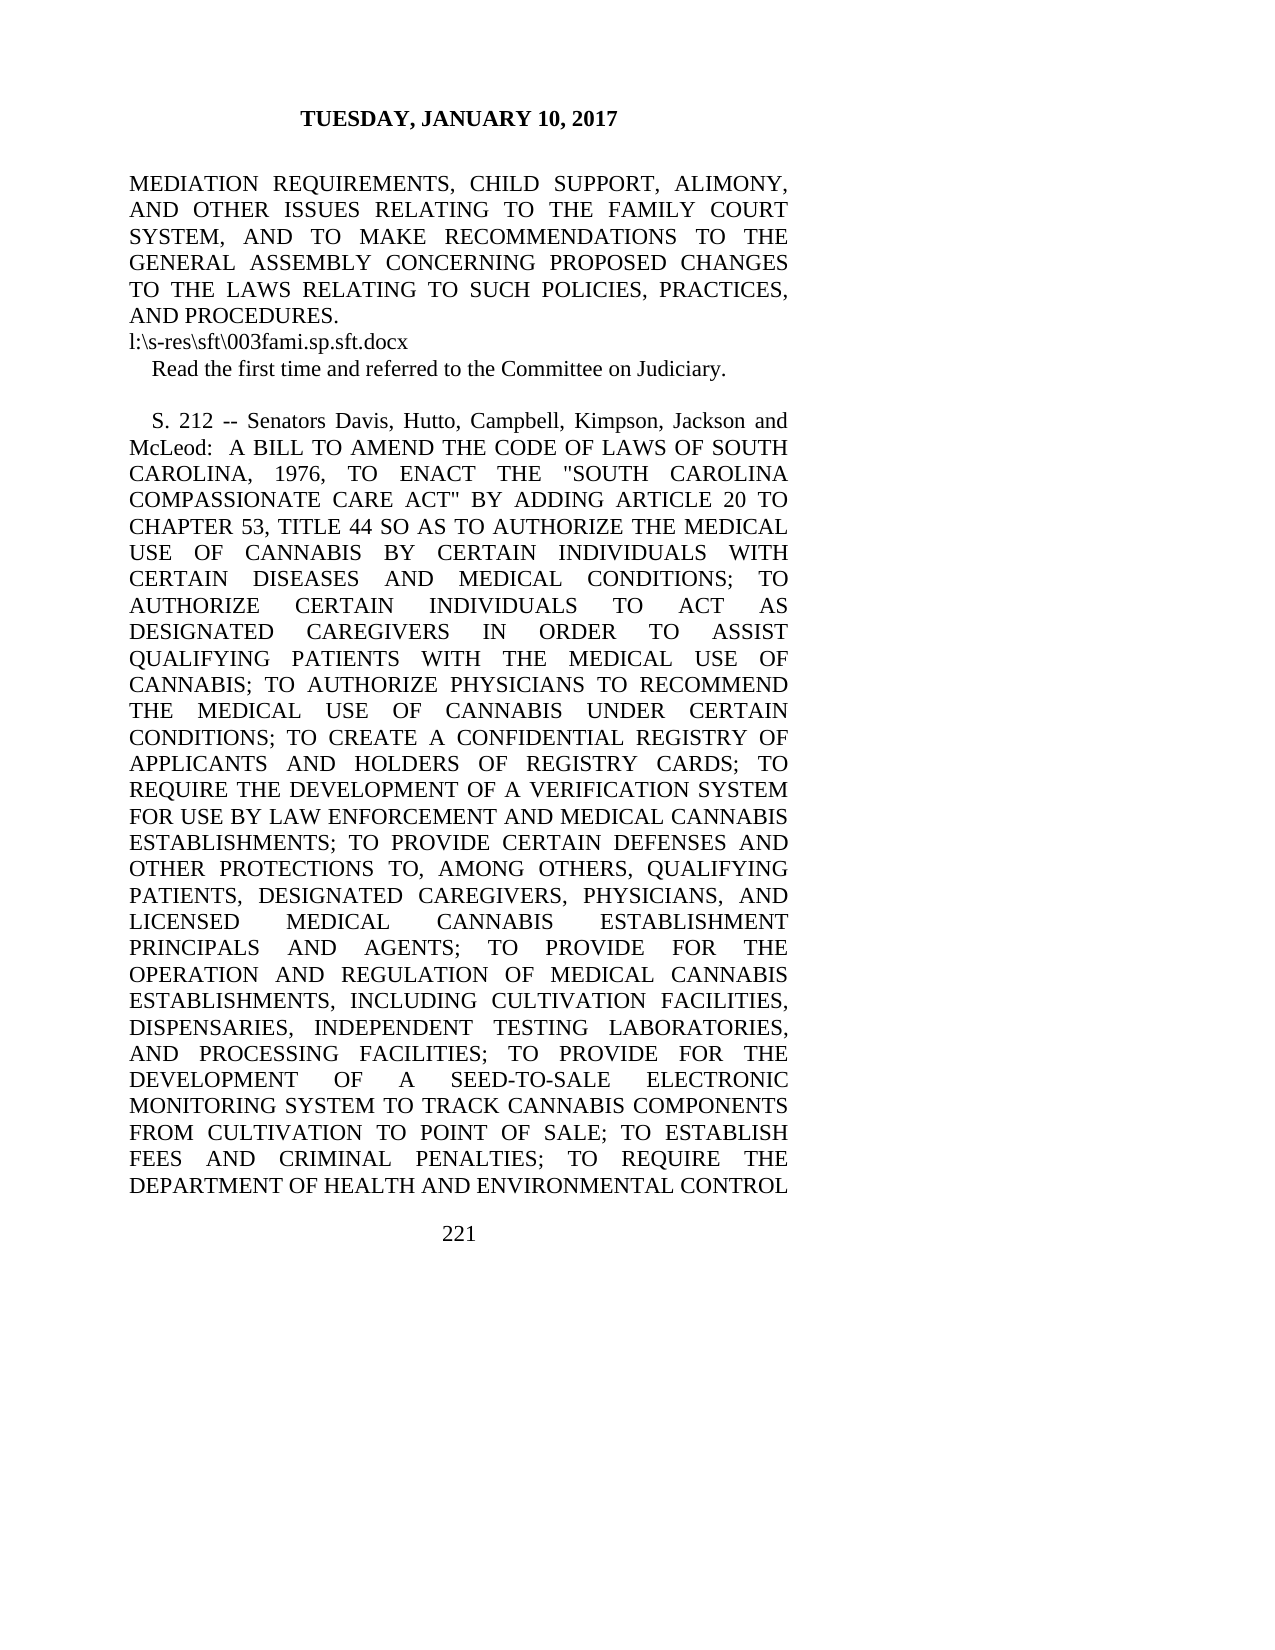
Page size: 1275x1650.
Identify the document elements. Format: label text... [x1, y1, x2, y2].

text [129, 407, 789, 1198]
text Read the first time and referred to the Committee on Judiciary. [129, 355, 789, 381]
text l:\s-res\sft\003fami.sp.sft.docx [129, 328, 789, 355]
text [129, 170, 789, 328]
